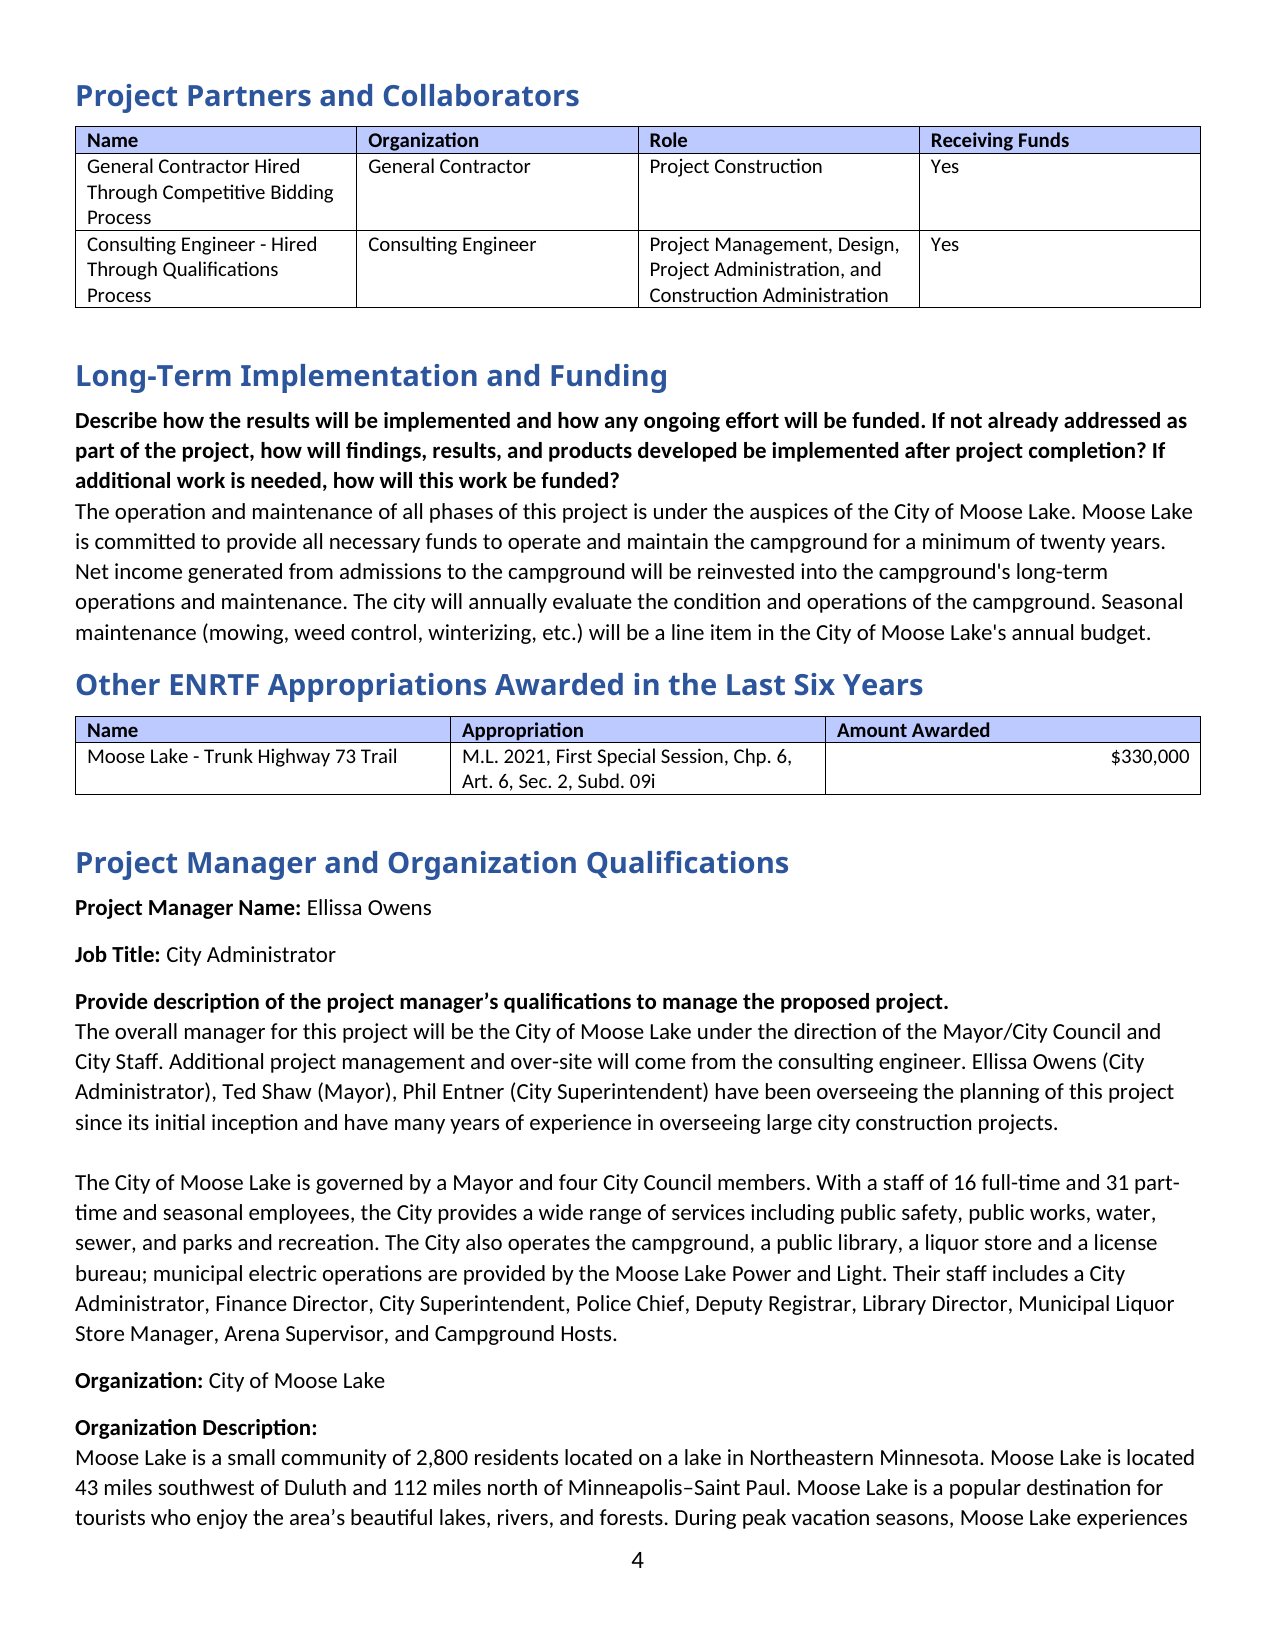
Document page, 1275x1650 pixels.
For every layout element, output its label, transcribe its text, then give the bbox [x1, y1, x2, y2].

table_header Name [76, 127, 356, 153]
table_header Organization [357, 127, 638, 153]
subtitle Project Partners and Collaborators [75, 75, 1200, 115]
subtitle Other ENRTF Appropriations Awarded in the Last Six Years [75, 664, 1200, 704]
table_cell General Contractor [357, 154, 638, 230]
table_cell M.L. 2021, First Special Session, Chp. 6, Art. 6, Sec. 2, Subd. 09i [451, 743, 825, 794]
table_cell Consulting Engineer - Hired Through Qualifications Process [76, 231, 356, 307]
text Project Manager Name: Ellissa Owens [75, 893, 1200, 921]
table_cell Project Construction [639, 154, 919, 230]
table_header Role [639, 127, 919, 153]
text Organization: City of Moose Lake [75, 1366, 1200, 1394]
table_header Appropriation [451, 717, 825, 742]
table_cell Project Management, Design, Project Administration, and Construction Administration [639, 231, 919, 307]
table_cell Yes [920, 231, 1200, 307]
table_cell General Contractor Hired Through Competitive Bidding Process [76, 154, 356, 230]
table_header Name [76, 717, 450, 742]
table_cell $330,000 [826, 743, 1200, 794]
subtitle Long-Term Implementation and Funding [75, 355, 1200, 395]
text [75, 1413, 1200, 1532]
text Provide description of the project manager’s qualifications to manage the proposed project. The overall manager for this project will be the City of Moose Lake under the direction of the Mayor/City Council and City Staff. Additional project management and over-site will come from the consulting engineer. Ellissa Owens (City Administrator), Ted Shaw (Mayor), Phil Entner (City Superintendent) have been overseeing the planning of this project since its initial inception and have many years of experience in overseeing large city construction projects. The City of Moose Lake is governed by a Mayor and four City Council members. With a staff of 16 full-time and 31 part-time and seasonal employees, the City provides a wide range of services including public safety, public works, water, sewer, and parks and recreation. The City also operates the campground, a public library, a liquor store and a license bureau; municipal electric operations are provided by the Moose Lake Power and Light. Their staff includes a City Administrator, Finance Director, City Superintendent, Police Chief, Deputy Registrar, Library Director, Municipal Liquor Store Manager, Arena Supervisor, and Campground Hosts. [75, 987, 1200, 1347]
table_cell Yes [920, 154, 1200, 230]
table_header Amount Awarded [826, 717, 1200, 742]
text Job Title: City Administrator [75, 940, 1200, 968]
text Describe how the results will be implemented and how any ongoing effort will be funded. If not already addressed as part of the project, how will findings, results, and products developed be implemented after project completion? If additional work is needed, how will this work be funded? The operation and maintenance of all phases of this project is under the auspices of the City of Moose Lake. Moose Lake is committed to provide all necessary funds to operate and maintain the campground for a minimum of twenty years. Net income generated from admissions to the campground will be reinvested into the campground's long-term operations and maintenance. The city will annually evaluate the condition and operations of the campground. Seasonal maintenance (mowing, weed control, winterizing, etc.) will be a line item in the City of Moose Lake's annual budget. [75, 406, 1200, 646]
table_cell Consulting Engineer [357, 231, 638, 307]
table_header Receiving Funds [920, 127, 1200, 153]
subtitle Project Manager and Organization Qualifications [75, 842, 1200, 882]
table_cell Moose Lake - Trunk Highway 73 Trail [76, 743, 450, 794]
